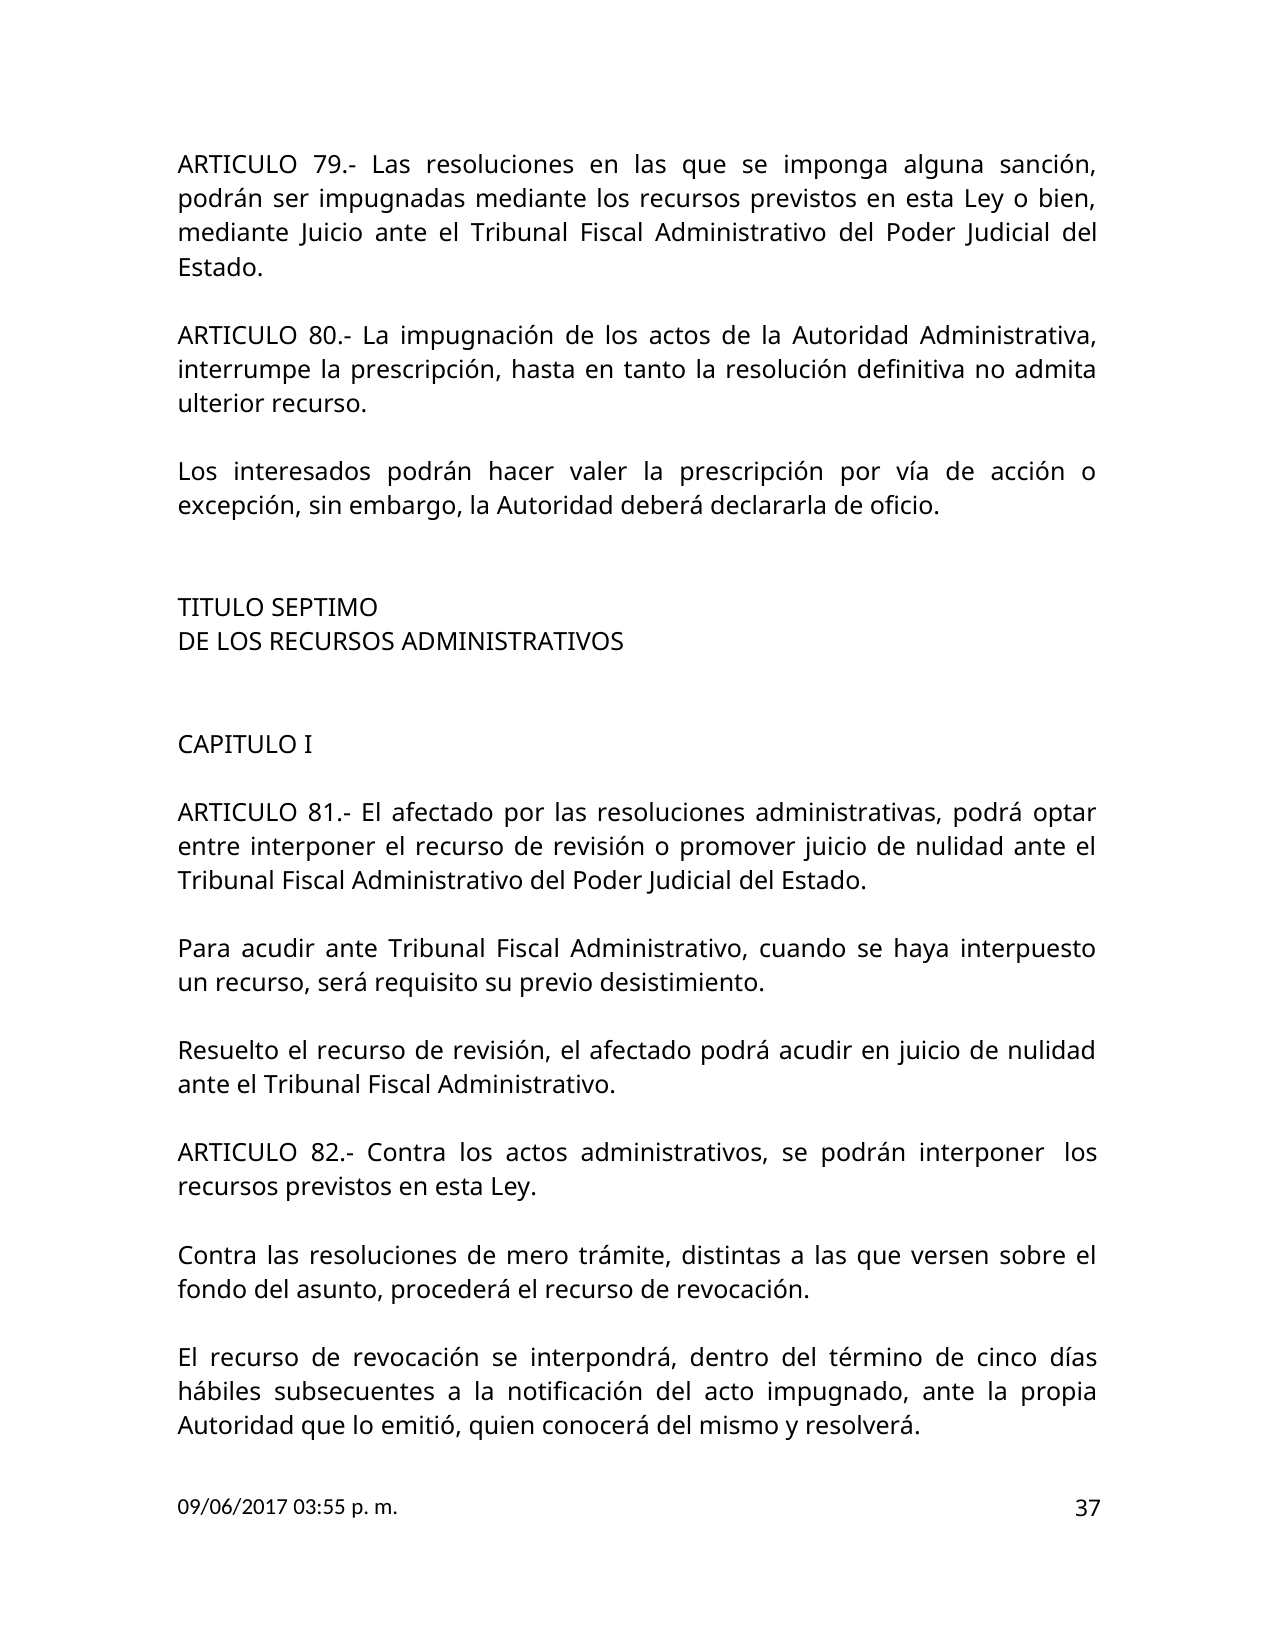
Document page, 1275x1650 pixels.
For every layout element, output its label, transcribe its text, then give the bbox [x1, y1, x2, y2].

text Para acudir ante Tribunal Fiscal Administrativo, cuando se haya interpuesto un recurso, será requisito su previo desistimiento. [177, 931, 1097, 999]
text CAPITULO I [177, 726, 1110, 760]
text Los interesados podrán hacer valer la prescripción por vía de acción o excepción, sin embargo, la Autoridad deberá declararla de oficio. [177, 454, 1098, 522]
text ARTICULO 82.- Contra los actos administrativos, se podrán interponer los recursos previstos en esta Ley. [177, 1135, 1098, 1203]
text Resuelto el recurso de revisión, el afectado podrá acudir en juicio de nulidad ante el Tribunal Fiscal Administrativo. [177, 1033, 1097, 1101]
text ARTICULO 81.- El afectado por las resoluciones administrativas, podrá optar entre interponer el recurso de revisión o promover juicio de nulidad ante el Tribunal Fiscal Administrativo del Poder Judicial del Estado. [177, 794, 1097, 897]
text ARTICULO 79.- Las resoluciones en las que se imponga alguna sanción, podrán ser impugnadas mediante los recursos previstos en esta Ley o bien, mediante Juicio ante el Tribunal Fiscal Administrativo del Poder Judicial del Estado. [177, 147, 1097, 283]
text El recurso de revocación se interpondrá, dentro del término de cinco días hábiles subsecuentes a la notificación del acto impugnado, ante la propia Autoridad que lo emitió, quien conocerá del mismo y resolverá. [177, 1339, 1098, 1441]
text DE LOS RECURSOS ADMINISTRATIVOS [177, 624, 1110, 658]
text ARTICULO 80.- La impugnación de los actos de la Autoridad Administrativa, interrumpe la prescripción, hasta en tanto la resolución definitiva no admita ulterior recurso. [177, 317, 1098, 419]
text TITULO SEPTIMO [177, 590, 1110, 624]
text Contra las resoluciones de mero trámite, distintas a las que versen sobre el fondo del asunto, procederá el recurso de revocación. [177, 1237, 1098, 1305]
